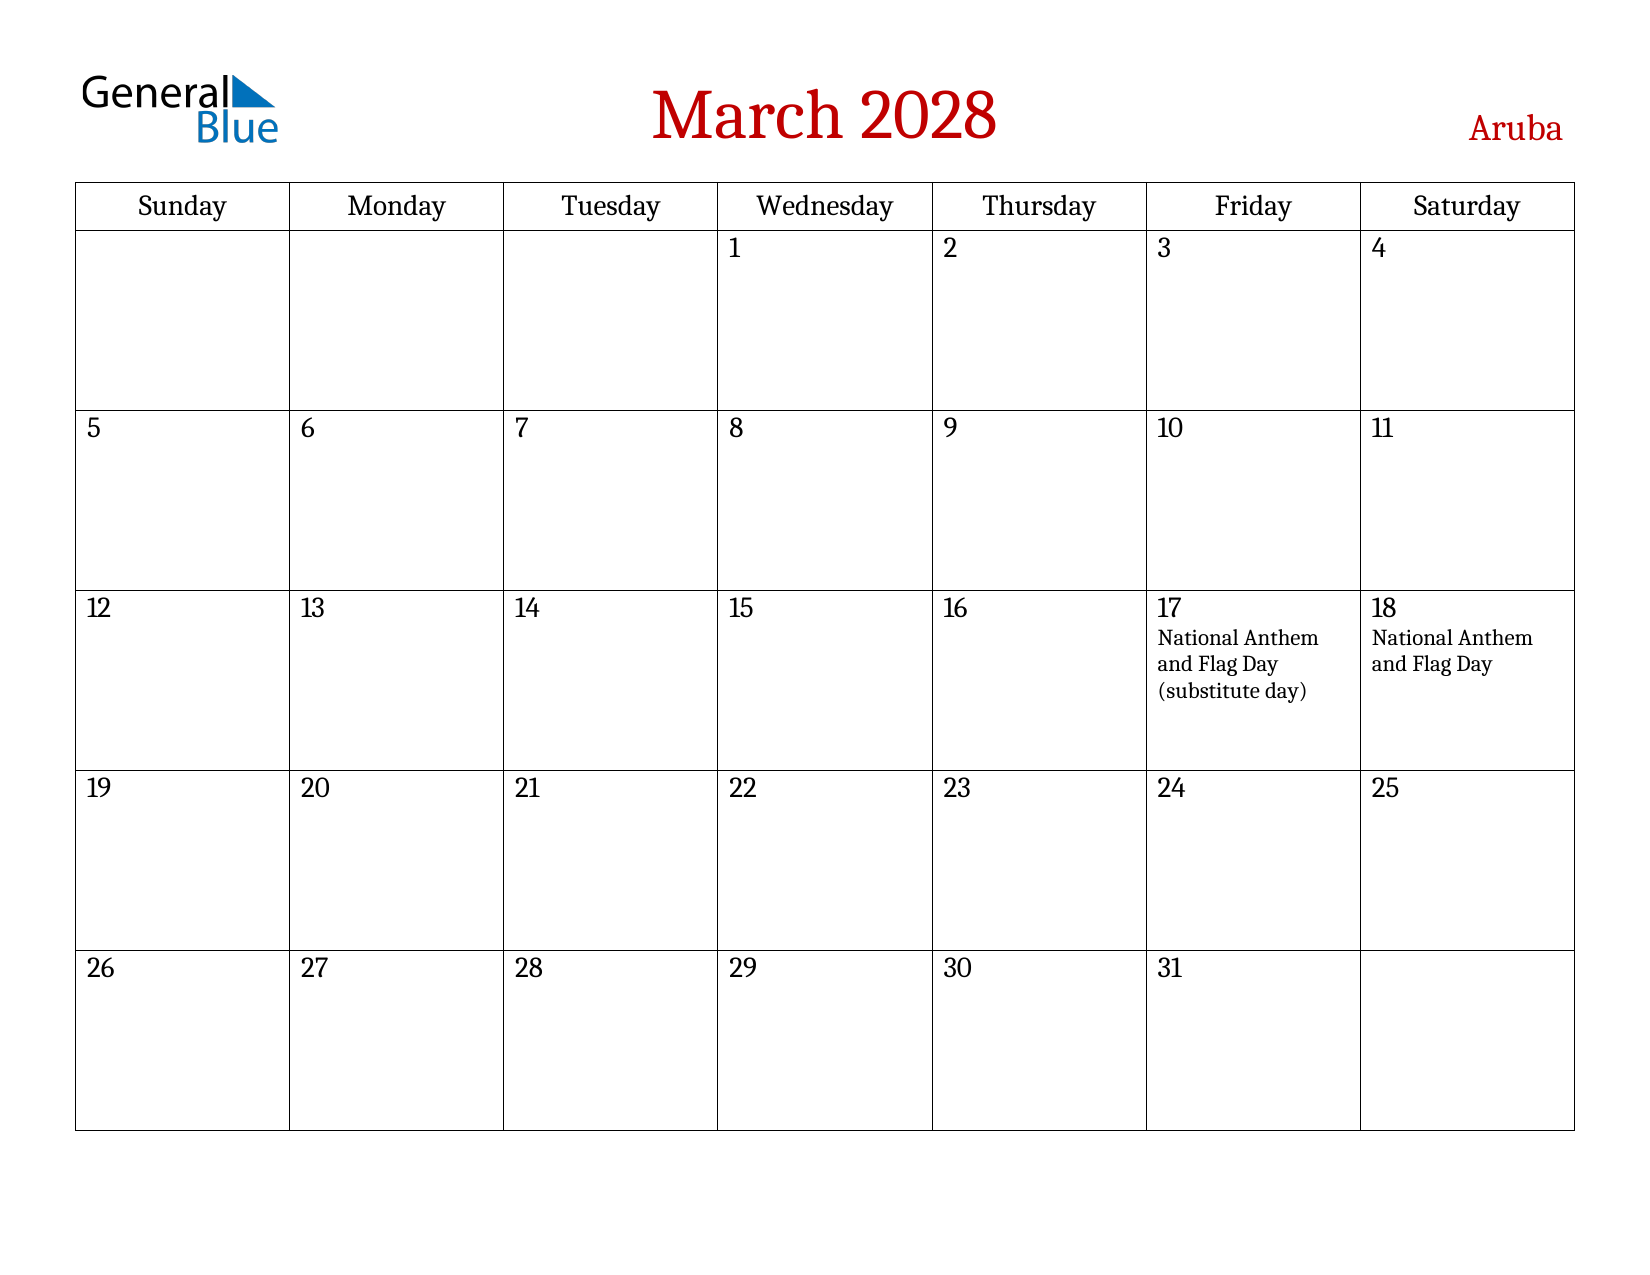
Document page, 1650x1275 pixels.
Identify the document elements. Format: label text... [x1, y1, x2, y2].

table_cell 26 [76, 951, 289, 985]
table_cell 9 [933, 411, 1146, 444]
table_header Aruba [1146, 75, 1574, 182]
table_cell Wednesday [718, 183, 932, 230]
table_cell [290, 985, 503, 1130]
table_cell [290, 805, 503, 950]
table_cell [290, 625, 503, 770]
table_cell [933, 265, 1146, 410]
table_cell [718, 985, 932, 1130]
table_cell [718, 805, 932, 950]
table_cell 28 [504, 951, 717, 985]
table_cell Tuesday [504, 183, 717, 230]
table_cell [504, 625, 717, 770]
table_cell [76, 445, 289, 590]
table_cell Saturday [1361, 183, 1574, 230]
table_cell [1147, 805, 1360, 950]
table_cell [504, 805, 717, 950]
table_cell [1361, 951, 1574, 985]
table_cell [1147, 985, 1360, 1130]
table_cell [718, 265, 932, 410]
table_cell 18 [1361, 591, 1574, 625]
table_cell [1361, 985, 1574, 1130]
table_cell 25 [1361, 771, 1574, 805]
table_cell 15 [718, 591, 932, 625]
table_cell [1147, 445, 1360, 590]
table_cell Friday [1147, 183, 1360, 230]
table_cell 4 [1361, 231, 1574, 264]
table_cell [933, 625, 1146, 770]
table_cell [76, 231, 289, 264]
table_cell 20 [290, 771, 503, 805]
table_cell [76, 985, 289, 1130]
table_cell National Anthem and Flag Day (substitute day) [1147, 625, 1360, 770]
table_cell 21 [504, 771, 717, 805]
table_cell 30 [933, 951, 1146, 985]
table_header March 2028 [504, 75, 1146, 182]
table_cell [933, 985, 1146, 1130]
table_cell [504, 265, 717, 410]
table_cell [504, 445, 717, 590]
table_cell 24 [1147, 771, 1360, 805]
table_cell 12 [76, 591, 289, 625]
table_cell [1147, 265, 1360, 410]
table_cell 10 [1147, 411, 1360, 444]
table_cell 3 [1147, 231, 1360, 264]
table_cell Sunday [76, 183, 289, 230]
table_cell 6 [290, 411, 503, 444]
table_cell 2 [933, 231, 1146, 264]
table_cell 11 [1361, 411, 1574, 444]
table_cell [504, 985, 717, 1130]
table_cell 17 [1147, 591, 1360, 625]
table_cell [504, 231, 717, 264]
table_cell 19 [76, 771, 289, 805]
picture [82, 75, 278, 143]
table_cell [933, 805, 1146, 950]
table_cell Thursday [933, 183, 1146, 230]
table_cell [718, 445, 932, 590]
table_cell 16 [933, 591, 1146, 625]
table_cell 22 [718, 771, 932, 805]
table_cell 29 [718, 951, 932, 985]
table_cell [933, 445, 1146, 590]
table_cell [76, 265, 289, 410]
table_cell 27 [290, 951, 503, 985]
table_cell 23 [933, 771, 1146, 805]
table_cell 14 [504, 591, 717, 625]
table_cell 1 [718, 231, 932, 264]
table_cell [76, 805, 289, 950]
table_cell 13 [290, 591, 503, 625]
table_cell 5 [76, 411, 289, 444]
table_cell Monday [290, 183, 503, 230]
table_cell [1361, 265, 1574, 410]
table_cell 7 [504, 411, 717, 444]
table_cell [1361, 445, 1574, 590]
table_cell 8 [718, 411, 932, 444]
table_cell [290, 265, 503, 410]
table_cell [718, 625, 932, 770]
table_cell [1361, 805, 1574, 950]
table_cell [76, 625, 289, 770]
table_cell [290, 231, 503, 264]
table_cell 31 [1147, 951, 1360, 985]
table_header [76, 75, 503, 182]
table_cell National Anthem and Flag Day [1361, 625, 1574, 770]
table_cell [290, 445, 503, 590]
